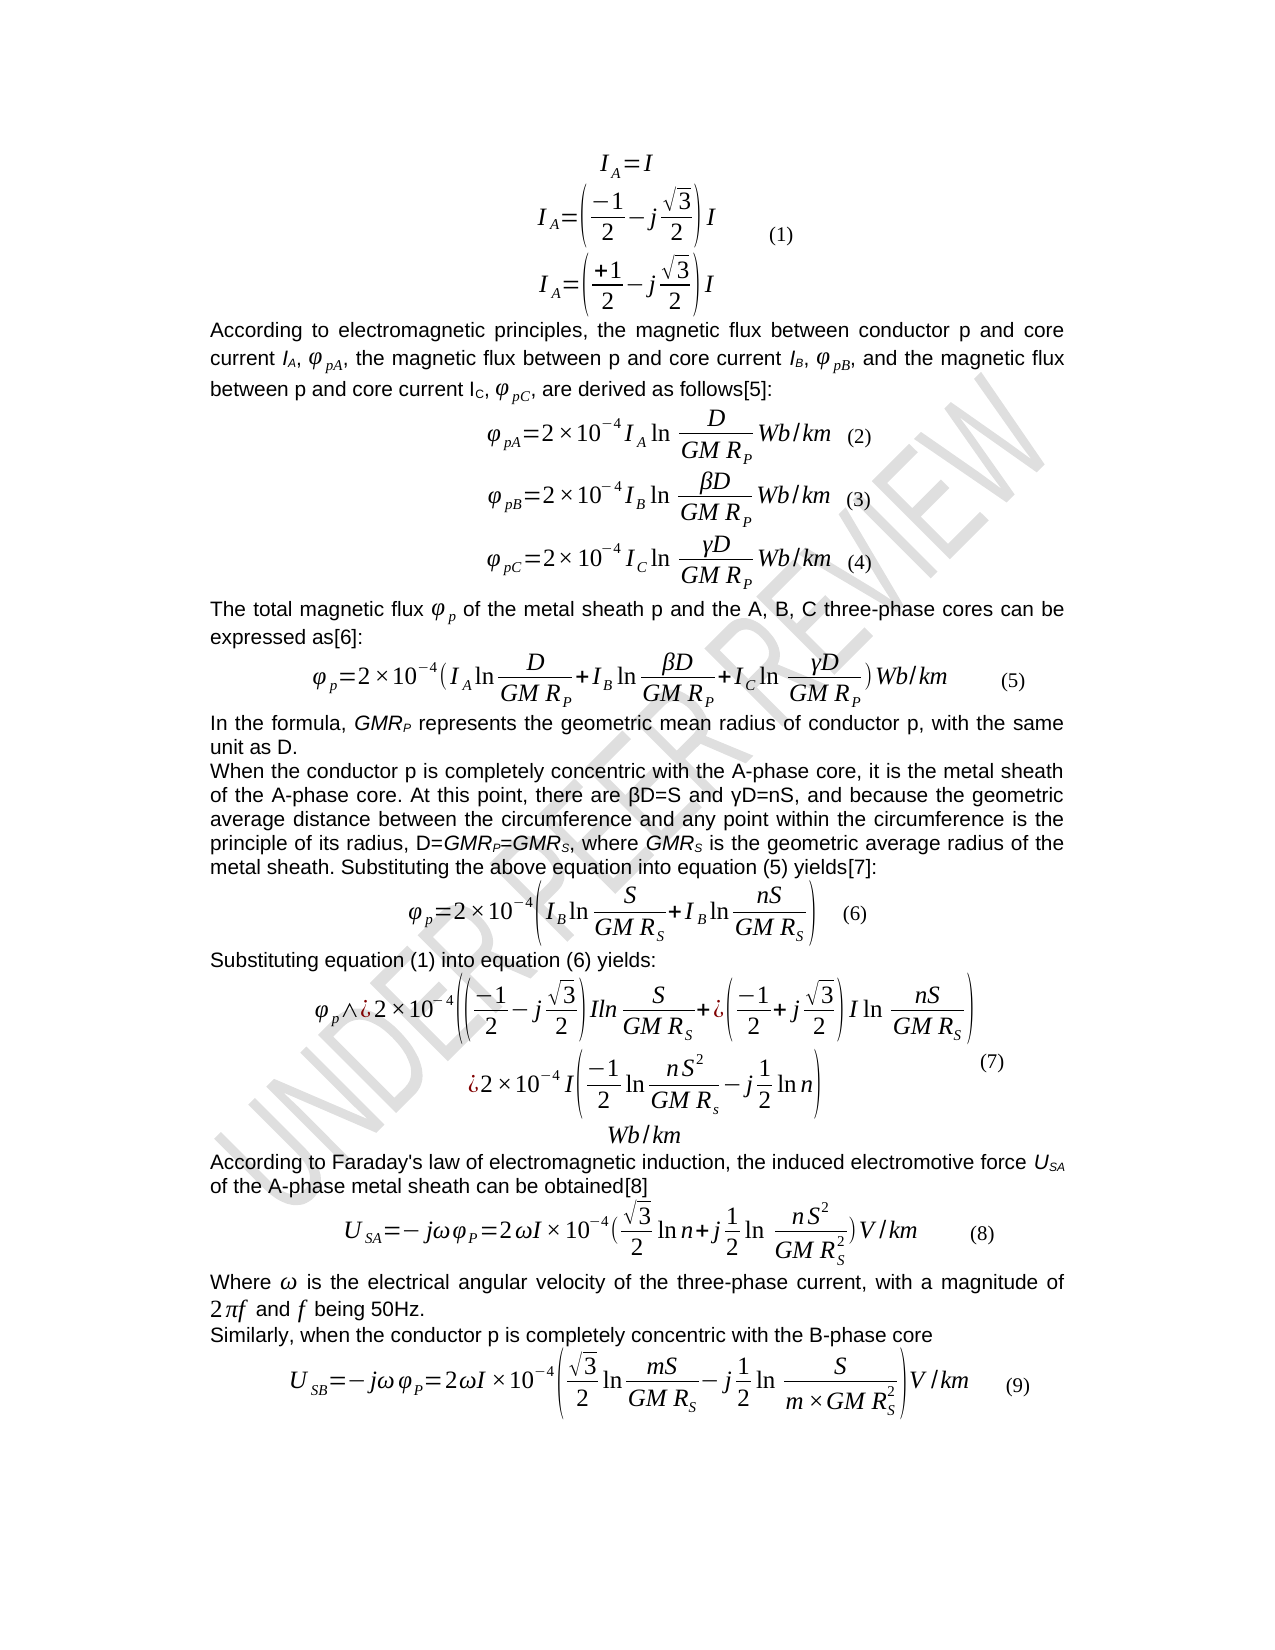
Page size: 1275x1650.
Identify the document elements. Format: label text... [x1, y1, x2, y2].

text (4) [210, 530, 1065, 593]
text (5) [210, 648, 1065, 711]
text According to electromagnetic principles, the magnetic flux between conductor p and core current IA, , the magnetic flux between p and core current IB, , and the magnetic flux between p and core current IC, , are derived as follows[5]: [210, 318, 1065, 405]
text Substituting equation (1) into equation (6) yields: [210, 948, 1065, 972]
text According to Faraday's law of electromagnetic induction, the induced electromotive force USA of the A-phase metal sheath can be obtained[8] [210, 1150, 1065, 1198]
text (2) [210, 405, 1065, 468]
text In the formula, GMRP represents the geometric mean radius of conductor p, with the same unit as D. [210, 711, 1065, 759]
text When the conductor p is completely concentric with the A-phase core, it is the metal sheath of the A-phase core. At this point, there are βD=S and γD=nS, and because the geometric average distance between the circumference and any point within the circumference is the principle of its radius, D=GMRP=GMRS, where GMRS is the geometric average radius of the metal sheath. Substituting the above equation into equation (5) yields[7]: [210, 759, 1065, 879]
text (3) [210, 468, 1065, 530]
text Where is the electrical angular velocity of the three-phase current, with a magnitude of and being 50Hz. [210, 1268, 1065, 1323]
text (7) [210, 972, 1065, 1150]
text Similarly, when the conductor p is completely concentric with the B-phase core [210, 1323, 1065, 1347]
text The total magnetic flux of the metal sheath p and the A, B, C three-phase cores can be expressed as[6]: [210, 593, 1065, 648]
text (9) [210, 1347, 1065, 1422]
text (1) [210, 150, 1065, 318]
text (6) [210, 879, 1065, 948]
text (8) [210, 1198, 1065, 1268]
